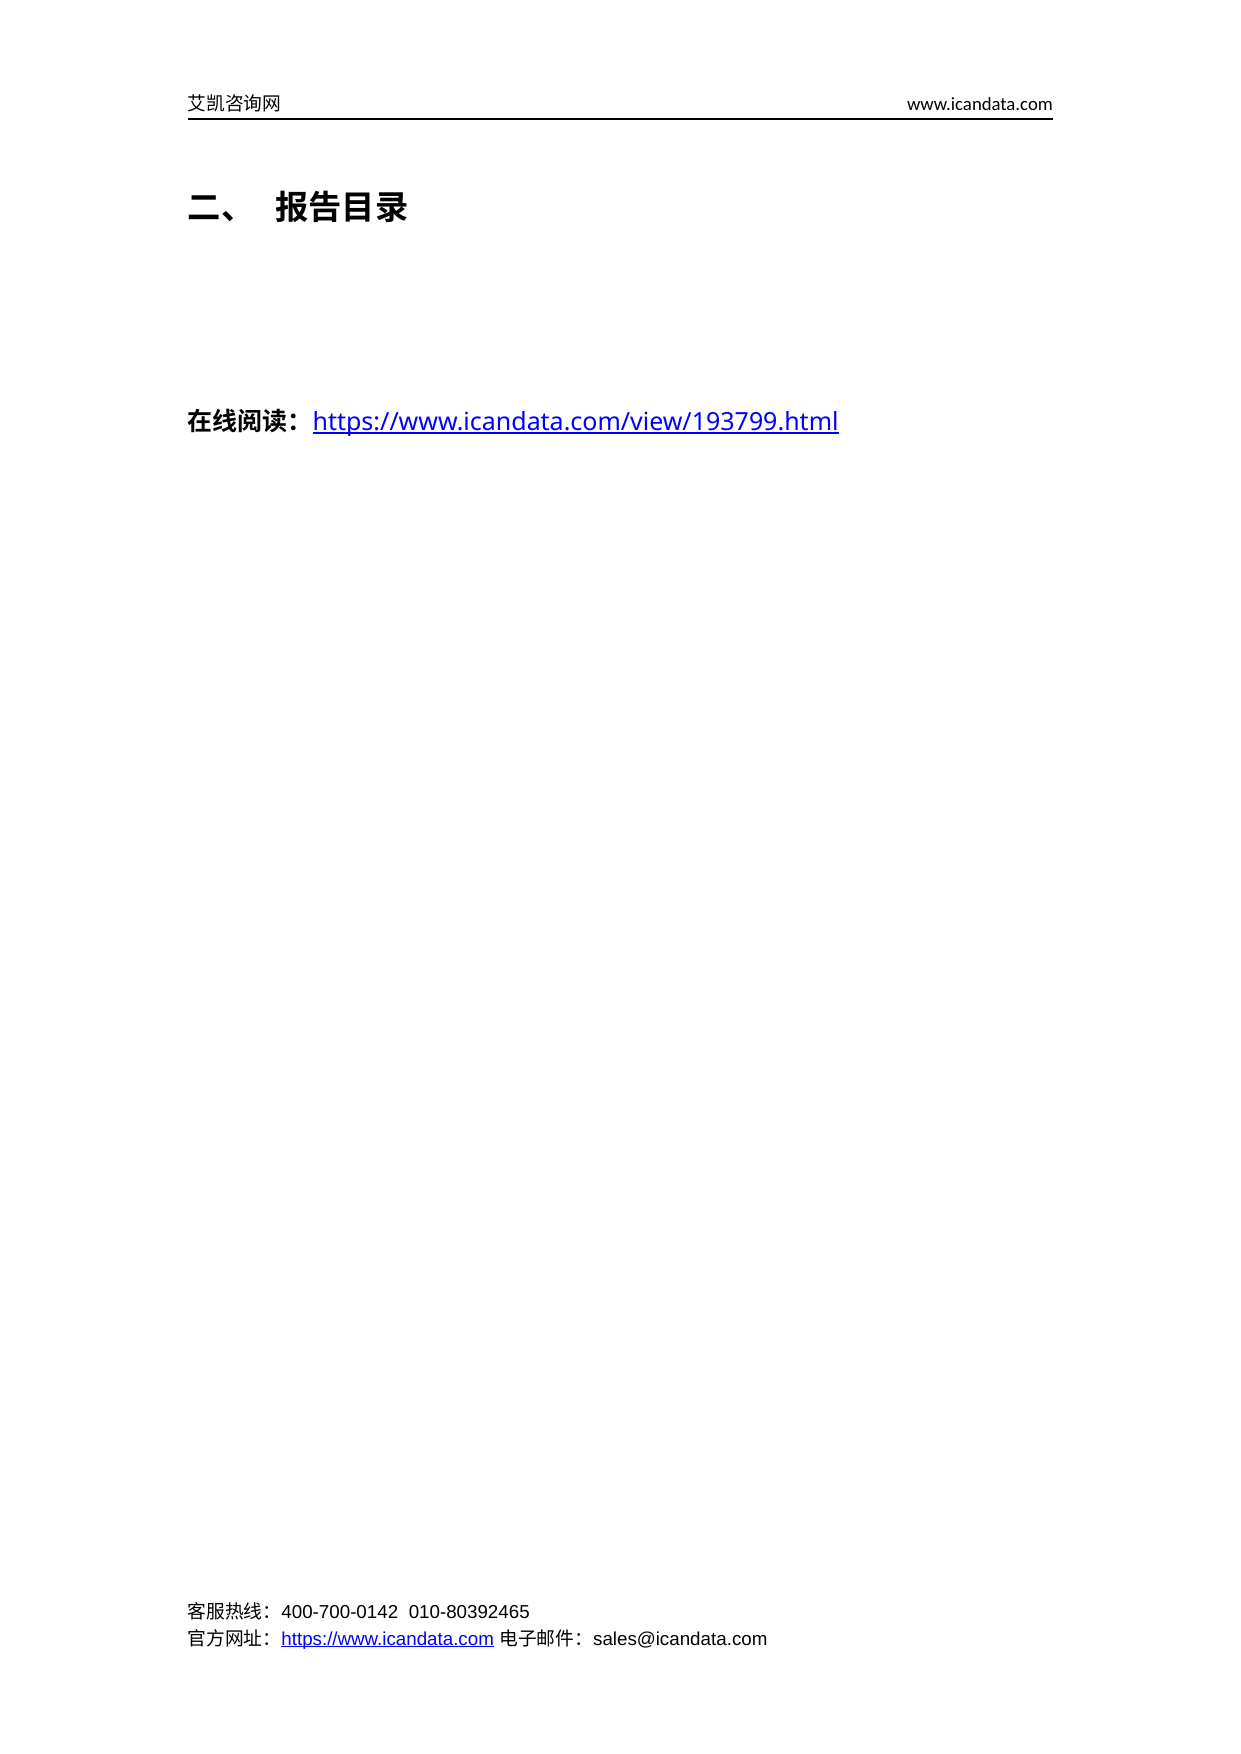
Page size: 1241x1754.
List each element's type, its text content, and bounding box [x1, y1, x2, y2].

subtitle 报告目录 [187, 172, 1053, 237]
text 在线阅读：https://www.icandata.com/view/193799.html [187, 387, 1053, 452]
